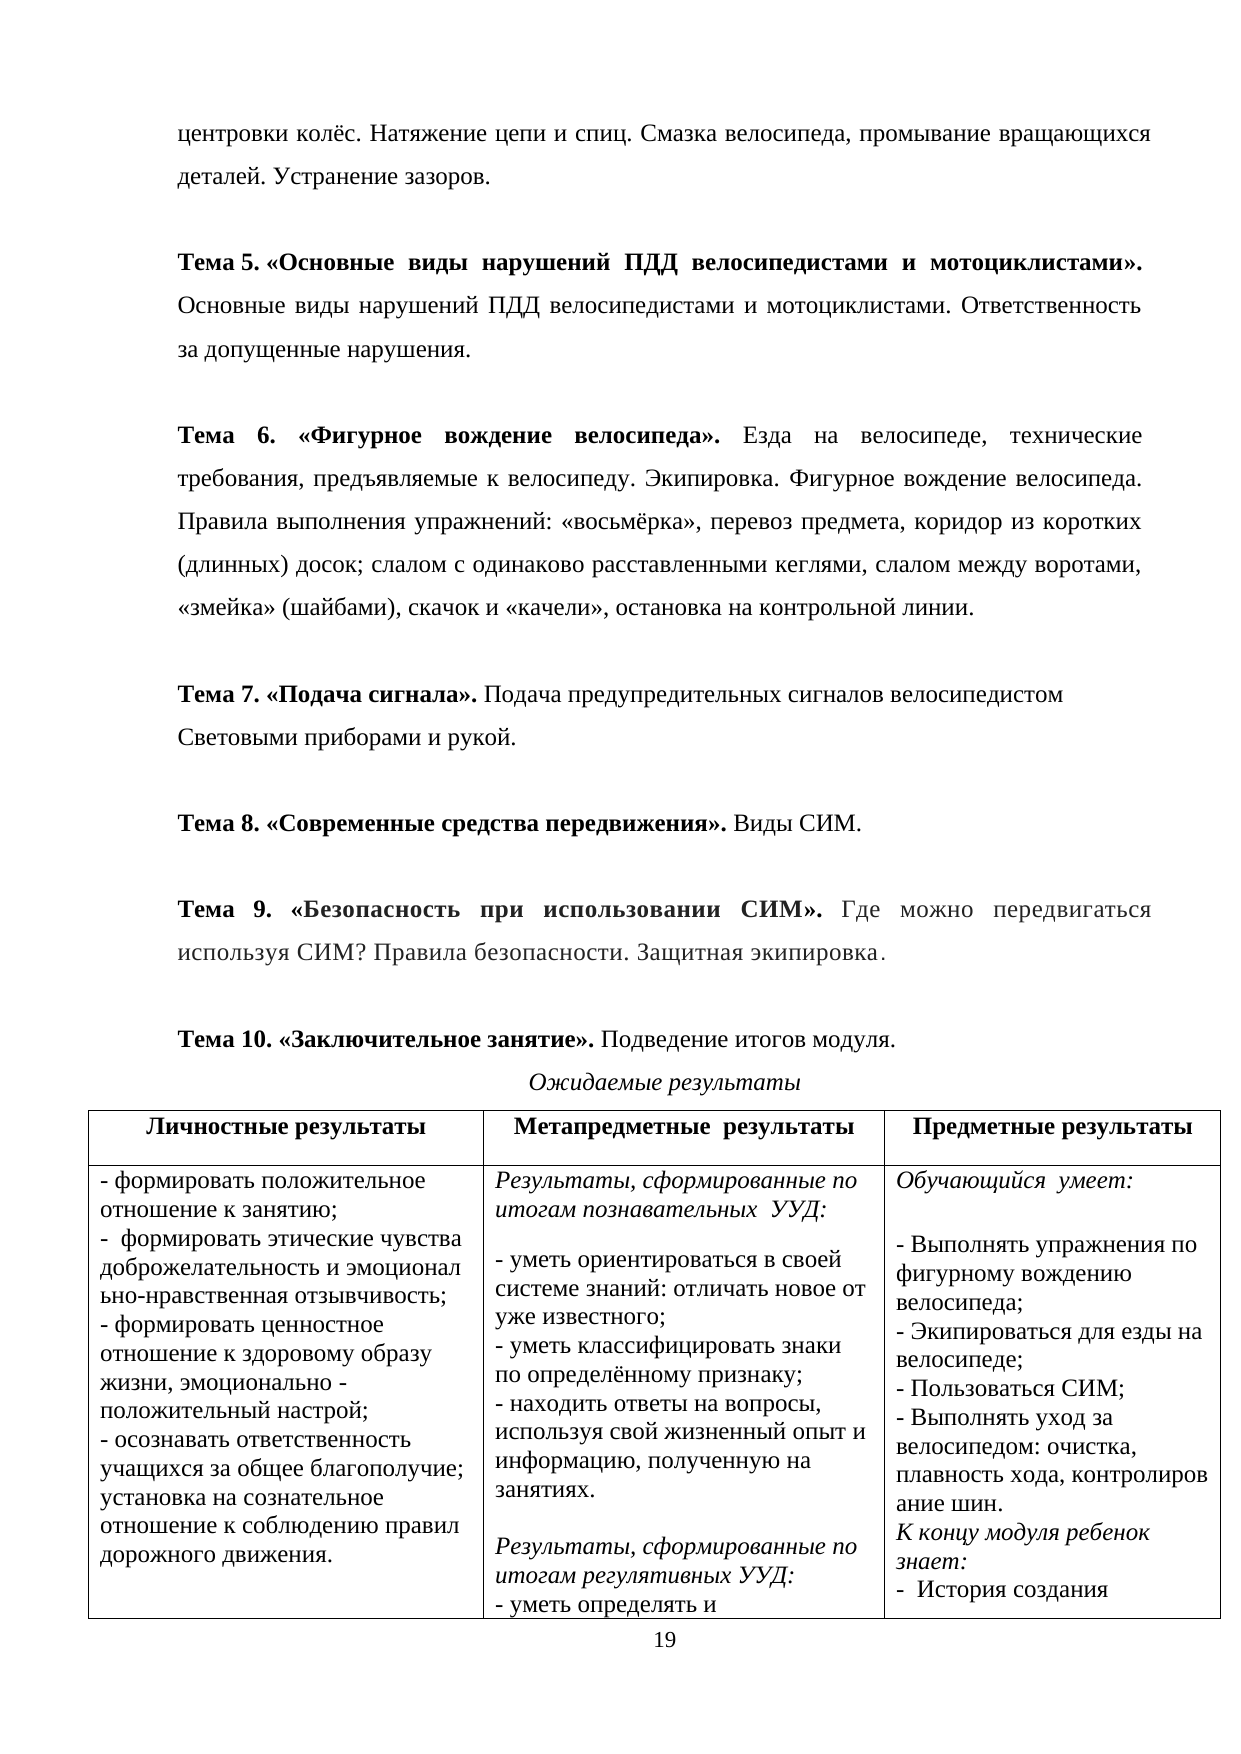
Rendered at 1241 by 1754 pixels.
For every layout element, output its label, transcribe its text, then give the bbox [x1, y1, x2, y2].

table_header Личностные результаты [89, 1111, 483, 1164]
text Тема 5. «Основные виды нарушений ПДД велосипедистами и мотоциклистами». Основные виды нарушений ПДД велосипедистами и мотоциклистами. Ответственность за допущенные нарушения. [177, 247, 1142, 362]
text Световыми приборами и рукой. [177, 722, 1152, 751]
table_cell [885, 1166, 1220, 1618]
table_header Метапредметные результаты [484, 1111, 884, 1164]
text Тема 8. «Современные средства передвижения». Виды СИМ. [177, 808, 1143, 837]
text Тема 6. «Фигурное вождение велосипеда». Езда на велосипеде, технические требования, предъявляемые к велосипеду. Экипировка. Фигурное вождение велосипеда. Правила выполнения упражнений: «восьмёрка», перевоз предмета, коридор из коротких (длинных) досок; слалом с одинаково расставленными кеглями, слалом между воротами, «змейка» (шайбами), скачок и «качели», остановка на контрольной линии. [177, 420, 1143, 621]
text Ожидаемые результаты [177, 1067, 1152, 1096]
text Тема 7. «Подача сигнала». Подача предупредительных сигналов велосипедистом [177, 679, 1142, 707]
text Тема 10. «Заключительное занятие». Подведение итогов модуля. [177, 1024, 1152, 1052]
table_header Предметные результаты [885, 1111, 1220, 1164]
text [177, 118, 1152, 190]
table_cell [484, 1166, 884, 1618]
text Тема 9. «Безопасность при использовании СИМ». Где можно передвигаться используя СИМ? Правила безопасности. Защитная экипировка. [177, 894, 1152, 966]
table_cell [89, 1166, 483, 1618]
